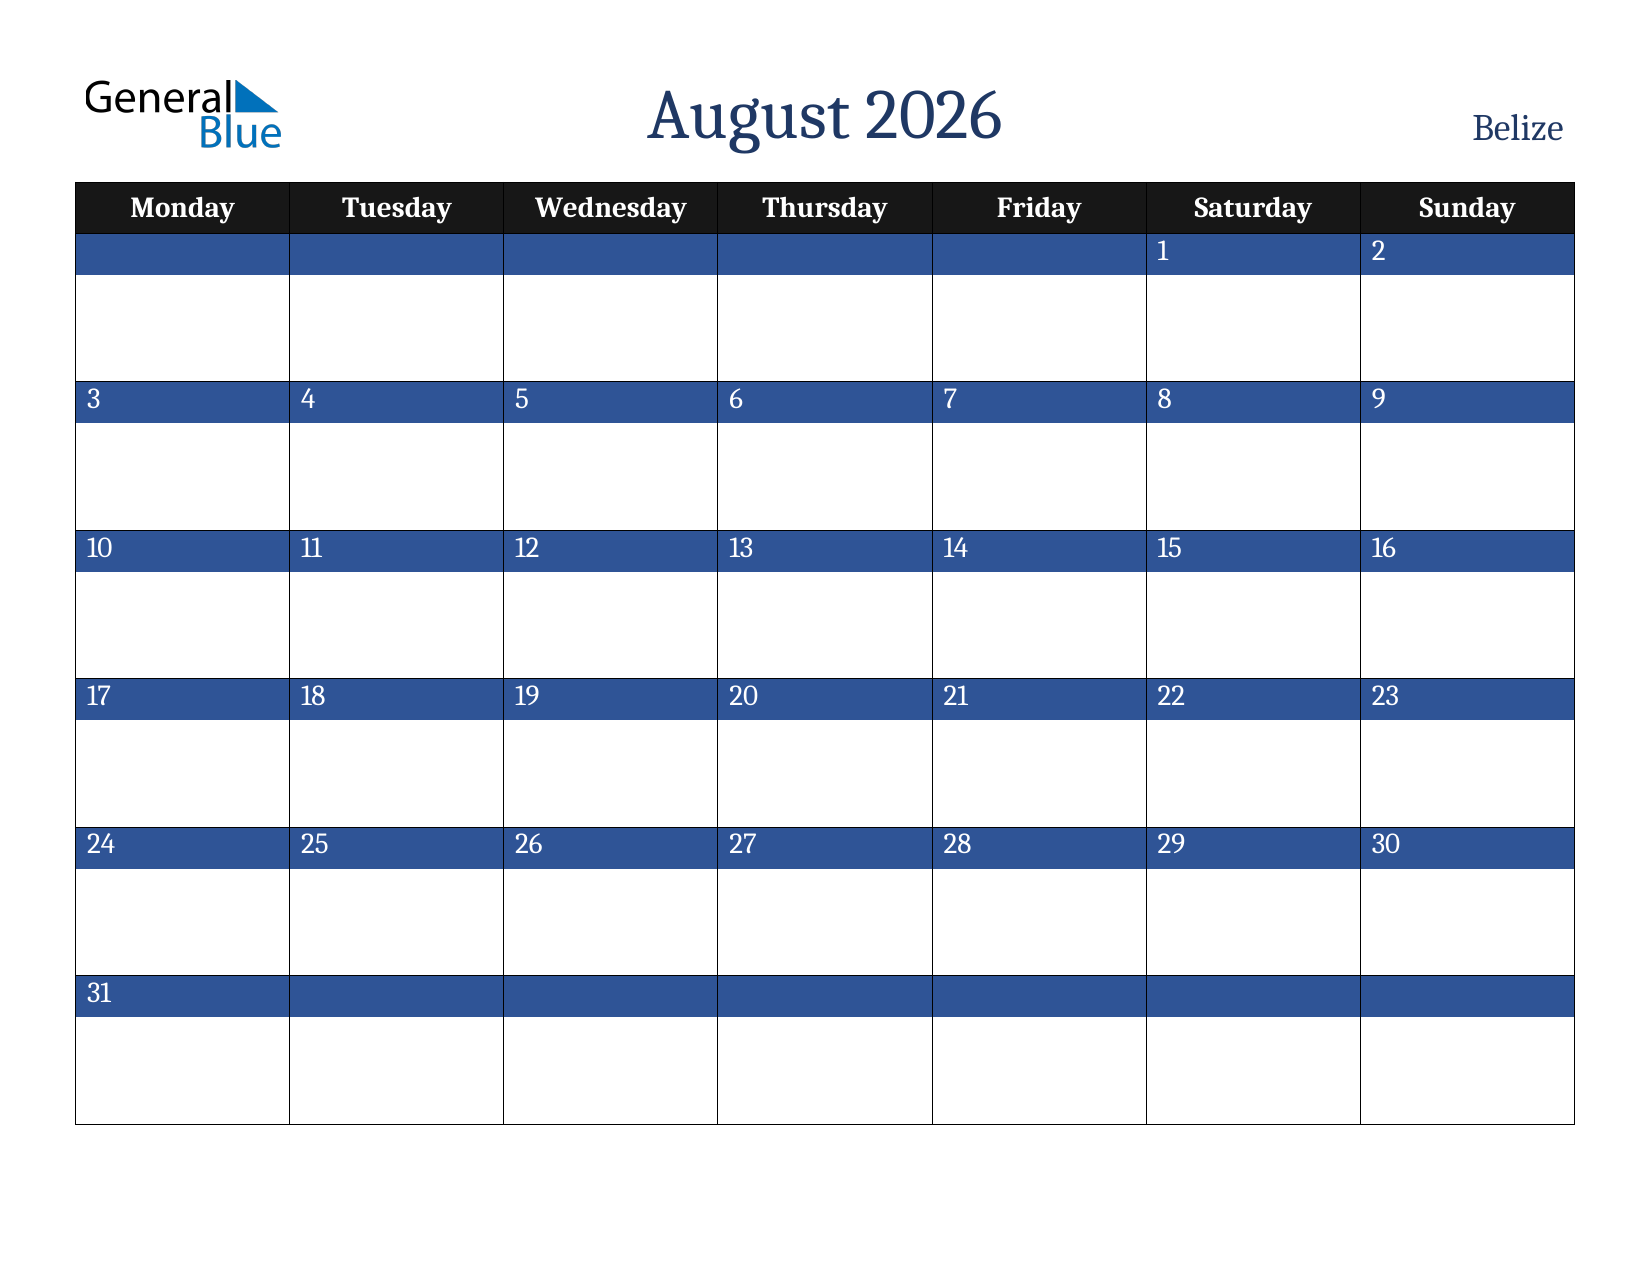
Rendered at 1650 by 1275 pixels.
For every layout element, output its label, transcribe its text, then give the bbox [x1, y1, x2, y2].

table_cell 30 [1361, 828, 1574, 869]
table_cell Thursday [718, 183, 932, 233]
table_cell 22 [1147, 679, 1360, 720]
table_cell 28 [933, 828, 1146, 869]
table_cell [504, 869, 717, 975]
table_cell [1361, 572, 1574, 678]
table_cell [290, 976, 503, 1017]
table_cell 9 [1361, 382, 1574, 423]
table_cell [1361, 423, 1574, 530]
table_cell [933, 720, 1146, 827]
table_cell [504, 275, 717, 381]
table_cell 13 [718, 531, 932, 572]
table_cell [76, 234, 289, 275]
table_cell [1147, 1017, 1360, 1123]
table_cell 5 [504, 382, 717, 423]
table_cell [718, 1017, 932, 1123]
table_cell [933, 976, 1146, 1017]
table_cell [933, 572, 1146, 678]
table_cell [290, 423, 503, 530]
table_cell [1147, 275, 1360, 381]
table_cell 23 [1361, 679, 1574, 720]
table_cell [718, 976, 932, 1017]
table_cell [1361, 720, 1574, 827]
table_header August 2026 [504, 75, 1146, 182]
table_cell 21 [933, 679, 1146, 720]
table_cell [290, 234, 503, 275]
table_cell [718, 869, 932, 975]
table_cell [504, 423, 717, 530]
table_cell [76, 572, 289, 678]
table_cell [76, 720, 289, 827]
table_cell [1147, 423, 1360, 530]
table_cell [933, 275, 1146, 381]
table_cell Saturday [1147, 183, 1360, 233]
table_cell [290, 869, 503, 975]
table_cell [718, 720, 932, 827]
table_cell 27 [718, 828, 932, 869]
table_cell 1 [1147, 234, 1360, 275]
table_cell [76, 423, 289, 530]
table_cell 16 [1361, 531, 1574, 572]
table_cell [504, 1017, 717, 1123]
table_cell 7 [933, 382, 1146, 423]
table_cell 24 [76, 828, 289, 869]
table_cell Tuesday [290, 183, 503, 233]
table_cell [1147, 720, 1360, 827]
table_cell [933, 869, 1146, 975]
table_cell 12 [504, 531, 717, 572]
table_cell [1361, 869, 1574, 975]
table_cell [76, 1017, 289, 1123]
table_cell [1361, 976, 1574, 1017]
table_cell 18 [290, 679, 503, 720]
table_cell [76, 869, 289, 975]
table_cell 4 [290, 382, 503, 423]
table_cell 3 [76, 382, 289, 423]
table_cell [290, 572, 503, 678]
table_header Belize [1146, 75, 1574, 182]
table_cell [933, 1017, 1146, 1123]
table_cell [933, 234, 1146, 275]
table_cell 29 [1147, 828, 1360, 869]
table_cell Monday [76, 183, 289, 233]
table_header [76, 75, 503, 182]
table_cell 11 [290, 531, 503, 572]
table_cell [1361, 275, 1574, 381]
table_cell [504, 720, 717, 827]
table_cell [718, 572, 932, 678]
table_cell [1147, 869, 1360, 975]
table_cell 20 [718, 679, 932, 720]
table_cell 31 [76, 976, 289, 1017]
table_cell 14 [933, 531, 1146, 572]
table_cell [504, 572, 717, 678]
table_cell 6 [718, 382, 932, 423]
table_cell 26 [504, 828, 717, 869]
table_cell 19 [504, 679, 717, 720]
table_cell 15 [1147, 531, 1360, 572]
table_cell 25 [290, 828, 503, 869]
table_cell [290, 275, 503, 381]
table_cell [718, 234, 932, 275]
table_cell [290, 720, 503, 827]
table_cell 8 [1147, 382, 1360, 423]
table_cell [290, 1017, 503, 1123]
table_cell [504, 234, 717, 275]
table_cell 10 [76, 531, 289, 572]
table_cell [933, 423, 1146, 530]
table_cell [718, 423, 932, 530]
table_cell 17 [76, 679, 289, 720]
table_cell [1147, 572, 1360, 678]
table_cell [504, 976, 717, 1017]
table_cell Sunday [1361, 183, 1574, 233]
table_cell [1361, 1017, 1574, 1123]
table_cell 2 [1361, 234, 1574, 275]
table_cell [1147, 976, 1360, 1017]
table_cell Friday [933, 183, 1146, 233]
table_cell [76, 275, 289, 381]
table_cell [718, 275, 932, 381]
table_cell Wednesday [504, 183, 717, 233]
picture [86, 80, 281, 148]
